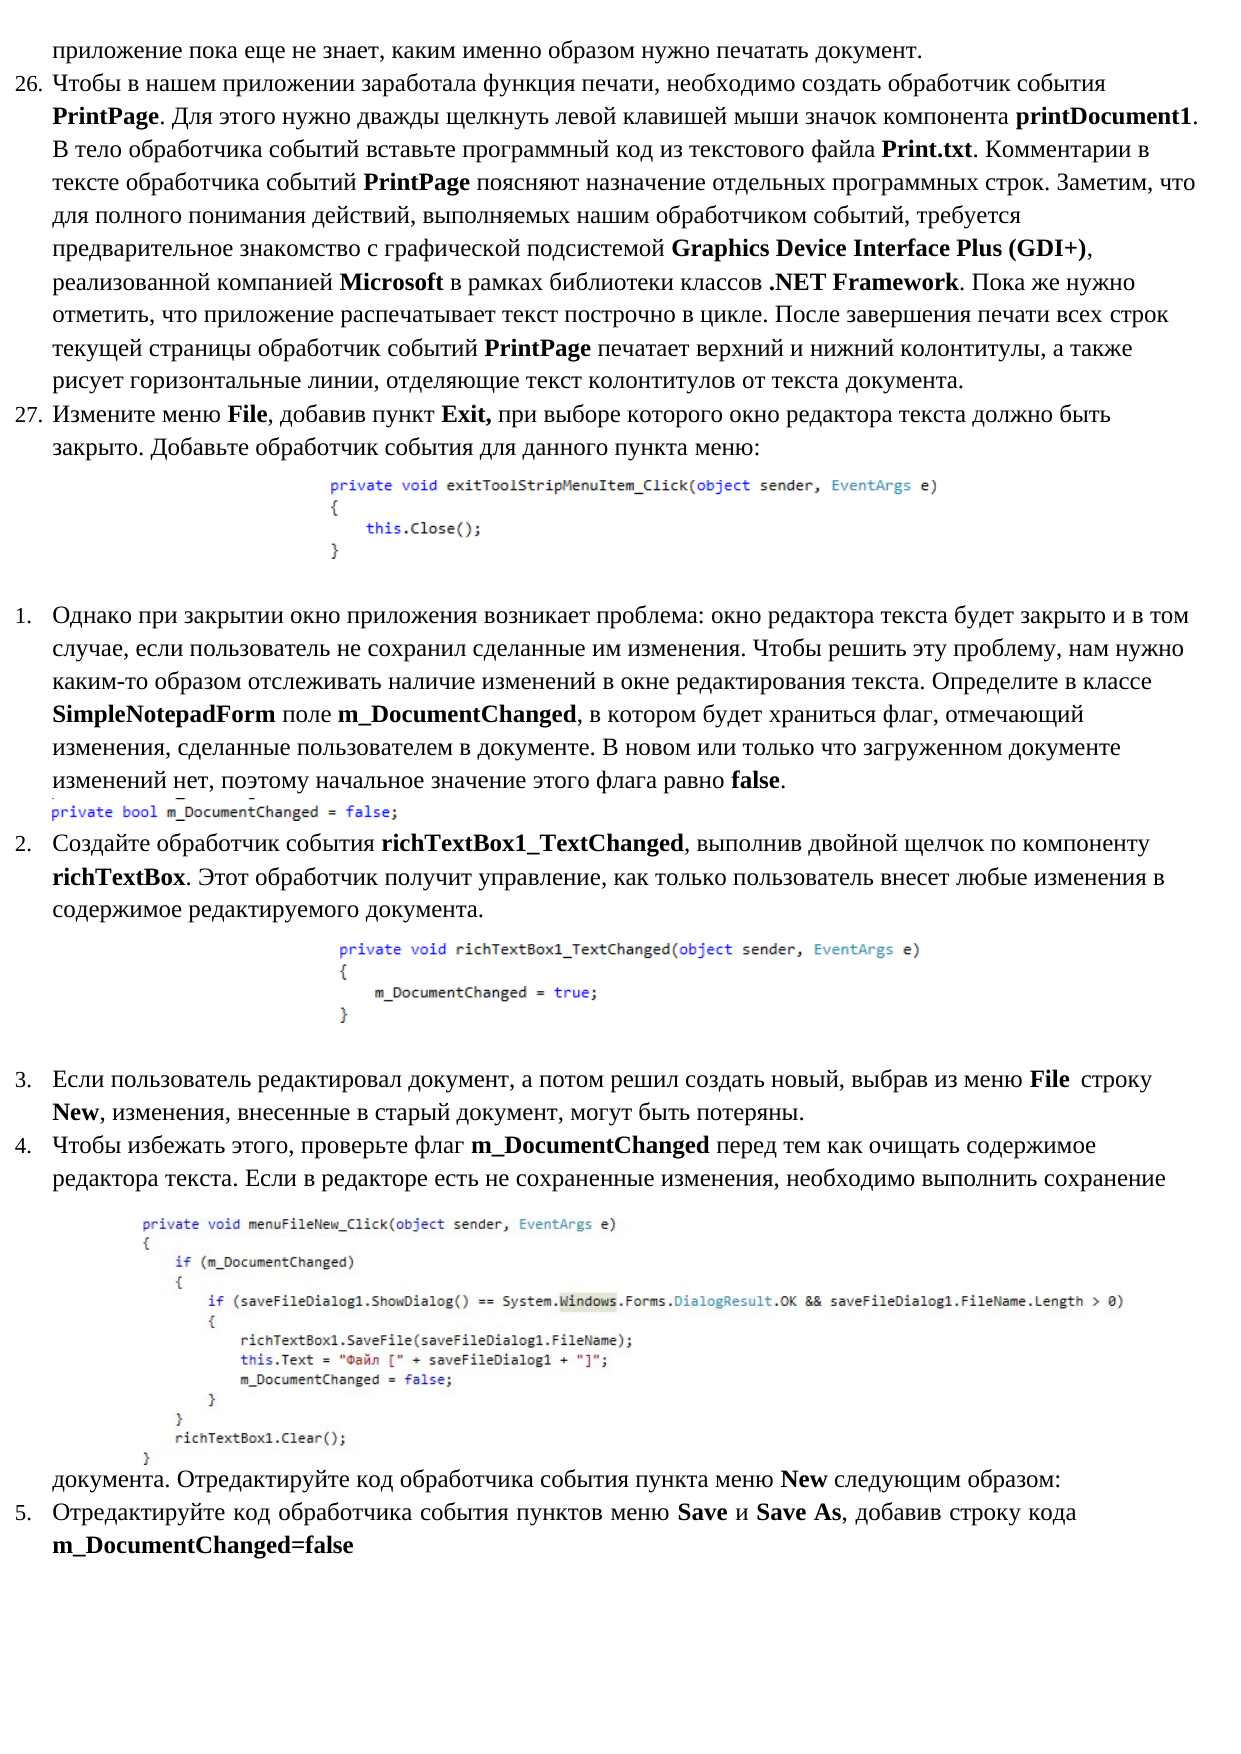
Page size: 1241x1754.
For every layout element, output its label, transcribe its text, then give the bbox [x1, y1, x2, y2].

list Если пользователь редактировал документ, а потом решил создать новый, выбрав из меню File строку [14, 1064, 1201, 1092]
list Измените меню File, добавив пункт Exit, при выборе которого окно редактора текста должно быть закрыто. Добавьте обработчик события для данного пункта меню: [14, 399, 1201, 460]
list Чтобы в нашем приложении заработала функция печати, необходимо создать обработчик события PrintPage. Для этого нужно дважды щелкнуть левой клавишей мыши значок компонента printDocument1. В тело обработчика событий вставьте программный код из текстового файла Print.txt. Комментарии в тексте обработчика событий PrintPage поясняют назначение отдельных программных строк. Заметим, что для полного понимания действий, выполняемых нашим обработчиком событий, требуется предварительное знакомство с графической подсистемой Graphics Device Interface Plus (GDI+), реализованной компанией Microsoft в рамках библиотеки классов .NET Framework. Пока же нужно отметить, что приложение распечатывает текст построчно в цикле. После завершения печати всех строк текущей страницы обработчик событий PrintPage печатает верхний и нижний колонтитулы, а также рисует горизонтальные линии, отделяющие текст колонтитулов от текста документа. [14, 68, 1201, 394]
list Создайте обработчик события richTextBox1_TextChanged, выполнив двойной щелчок по компоненту richTextBox. Этот обработчик получит управление, как только пользователь внесет любые изменения в содержимое редактируемого документа. [14, 828, 1201, 923]
picture [143, 1218, 1124, 1465]
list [14, 35, 1201, 64]
subtitle m_DocumentChanged=false [52, 1531, 1201, 1559]
picture [339, 943, 920, 1023]
picture [52, 798, 398, 821]
list Отредактируйте код обработчика события пунктов меню Save и Save As, добавив строку кода [14, 1497, 1201, 1526]
list Однако при закрытии окно приложения возникает проблема: окно редактора текста будет закрыто и в том случае, если пользователь не сохранил сделанные им изменения. Чтобы решить эту проблему, нам нужно каким-то образом отслеживать наличие изменений в окне редактирования текста. Определите в классе SimpleNotepadForm поле m_DocumentChanged, в котором будет храниться флаг, отмечающий изменения, сделанные пользователем в документе. В новом или только что загруженном документе изменений нет, поэтому начальное значение этого флага равно false. [14, 600, 1201, 794]
picture [330, 480, 937, 559]
text New, изменения, внесенные в старый документ, могут быть потеряны. [52, 1097, 1201, 1126]
